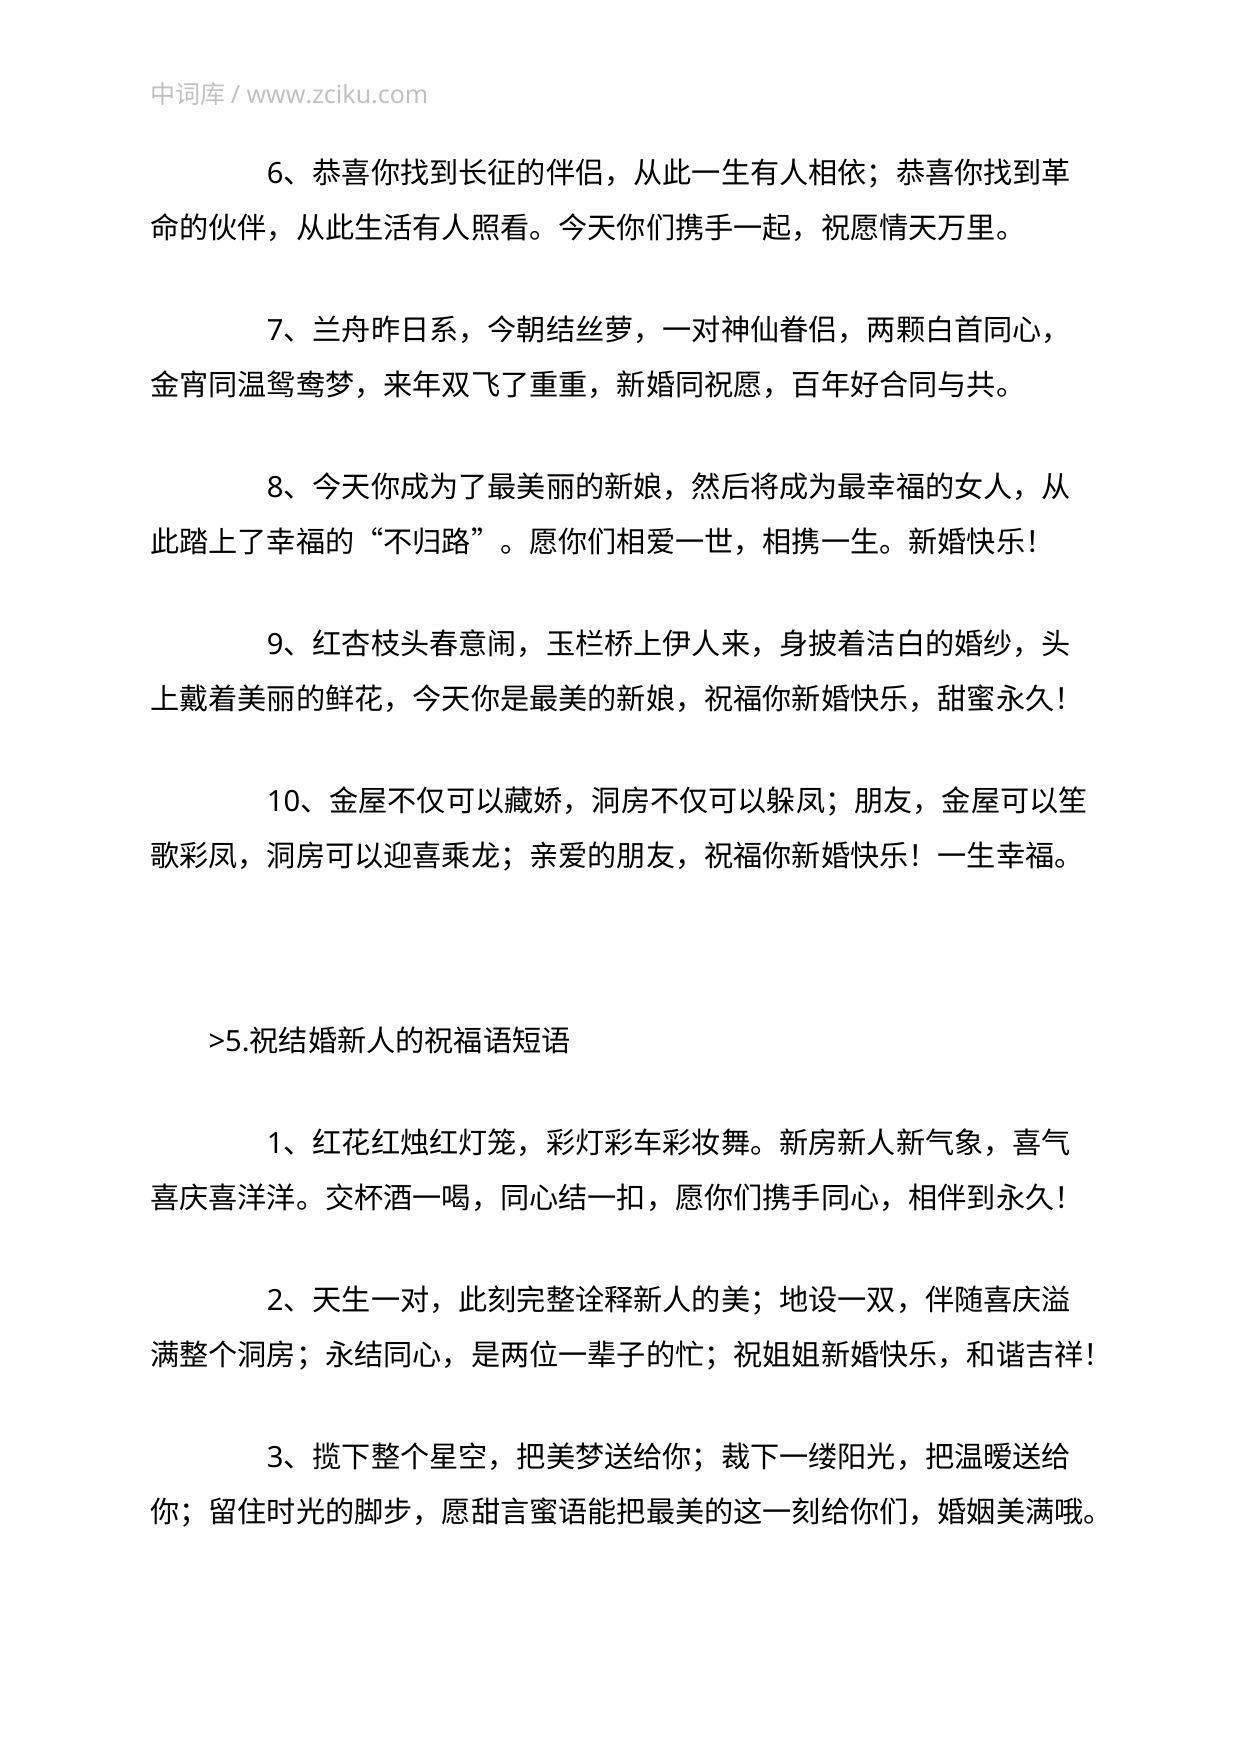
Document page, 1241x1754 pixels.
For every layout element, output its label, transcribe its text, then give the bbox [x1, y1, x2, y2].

text 9、红杏枝头春意闹，玉栏桥上伊人来，身披着洁白的婚纱，头上戴着美丽的鲜花，今天你是最美的新娘，祝福你新婚快乐，甜蜜永久！ [150, 620, 1090, 718]
text 2、天生一对，此刻完整诠释新人的美；地设一双，伴随喜庆溢满整个洞房；永结同心，是两位一辈子的忙；祝姐姐新婚快乐，和谐吉祥！ [150, 1277, 1090, 1374]
text 1、红花红烛红灯笼，彩灯彩车彩妆舞。新房新人新气象，喜气喜庆喜洋洋。交杯酒一喝，同心结一扣，愿你们携手同心，相伴到永久！ [150, 1120, 1090, 1217]
text 8、今天你成为了最美丽的新娘，然后将成为最幸福的女人，从此踏上了幸福的“不归路”。愿你们相爱一世，相携一生。新婚快乐！ [150, 463, 1090, 561]
text 6、恭喜你找到长征的伴侣，从此一生有人相依；恭喜你找到革命的伙伴，从此生活有人照看。今天你们携手一起，祝愿情天万里。 [150, 150, 1090, 247]
text 7、兰舟昨日系，今朝结丝萝，一对神仙眷侣，两颗白首同心，金宵同温鸳鸯梦，来年双飞了重重，新婚同祝愿，百年好合同与共。 [150, 307, 1090, 404]
text 3、揽下整个星空，把美梦送给你；裁下一缕阳光，把温暧送给你；留住时光的脚步，愿甜言蜜语能把最美的这一刻给你们，婚姻美满哦。 [150, 1433, 1090, 1531]
text >5.祝结婚新人的祝福语短语 [150, 1018, 1090, 1060]
text 10、金屋不仅可以藏娇，洞房不仅可以躲凤；朋友，金屋可以笙歌彩凤，洞房可以迎喜乘龙；亲爱的朋友，祝福你新婚快乐！一生幸福。 [150, 777, 1090, 874]
